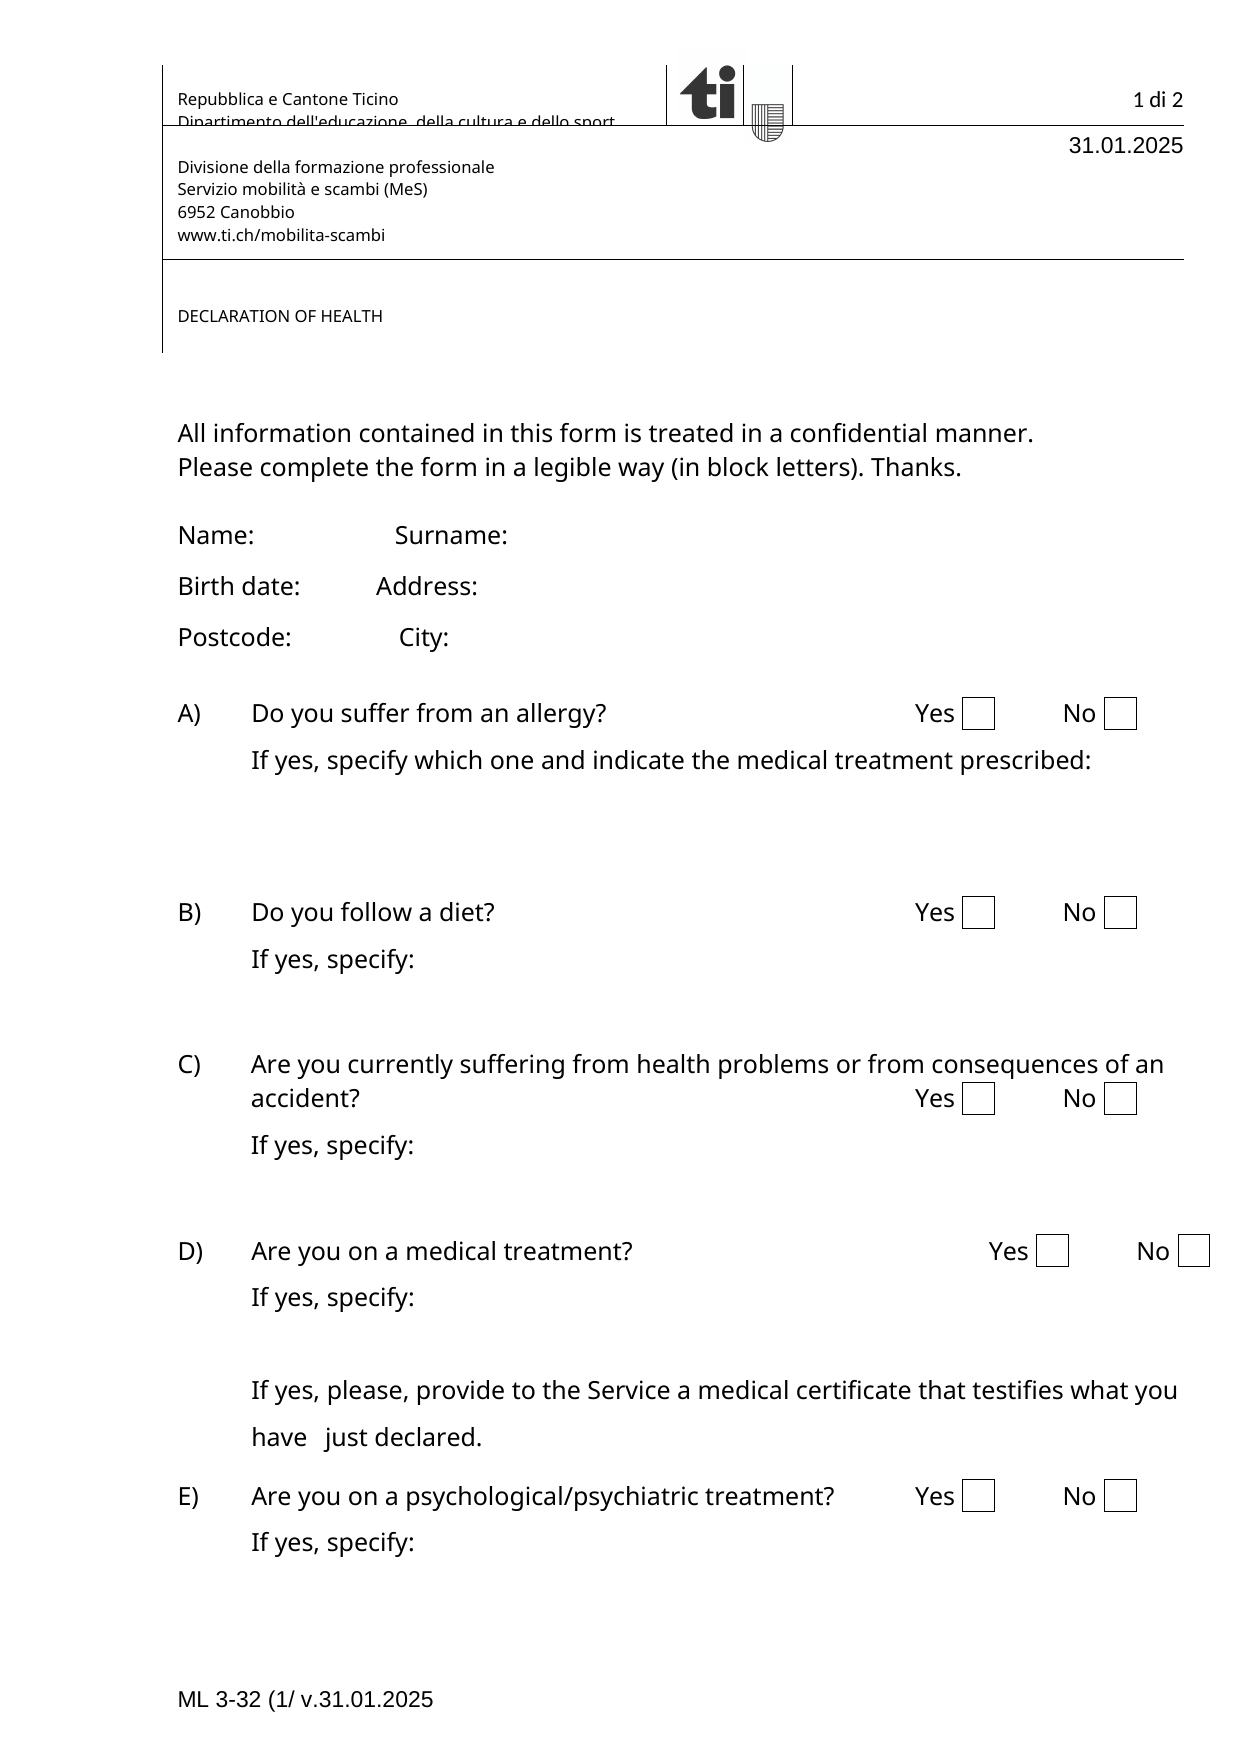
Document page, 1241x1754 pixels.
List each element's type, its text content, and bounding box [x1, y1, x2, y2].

text B) Do you follow a diet? Yes No [177, 895, 1198, 929]
text If yes, specify: [177, 1525, 1198, 1559]
picture [745, 126, 791, 142]
text If yes, specify which one and indicate the medical treatment prescribed: [177, 743, 1198, 777]
text If yes, specify: [177, 1128, 1198, 1162]
text If yes, please, provide to the Service a medical certificate that testifies what you [250, 1373, 1198, 1407]
picture [678, 47, 791, 125]
text C) Are you currently suffering from health problems or from consequences of an accident? Yes No [177, 1047, 1198, 1115]
text E) Are you on a psychological/psychiatric treatment? Yes No [177, 1478, 1198, 1513]
text have just declared. [250, 1419, 1198, 1453]
text D) Are you on a medical treatment? Yes No [177, 1233, 1198, 1267]
text Birth date: Address: [177, 569, 1198, 603]
text Postcode: City: [177, 620, 1198, 654]
text A) Do you suffer from an allergy? Yes No [177, 696, 1198, 730]
text If yes, specify: [177, 941, 1198, 975]
text If yes, specify: [177, 1280, 1198, 1314]
text Please complete the form in a legible way (in block letters). Thanks. [177, 450, 1198, 484]
text All information contained in this form is treated in a confidential manner. [177, 416, 1198, 450]
text Name: Surname: [177, 518, 1198, 552]
